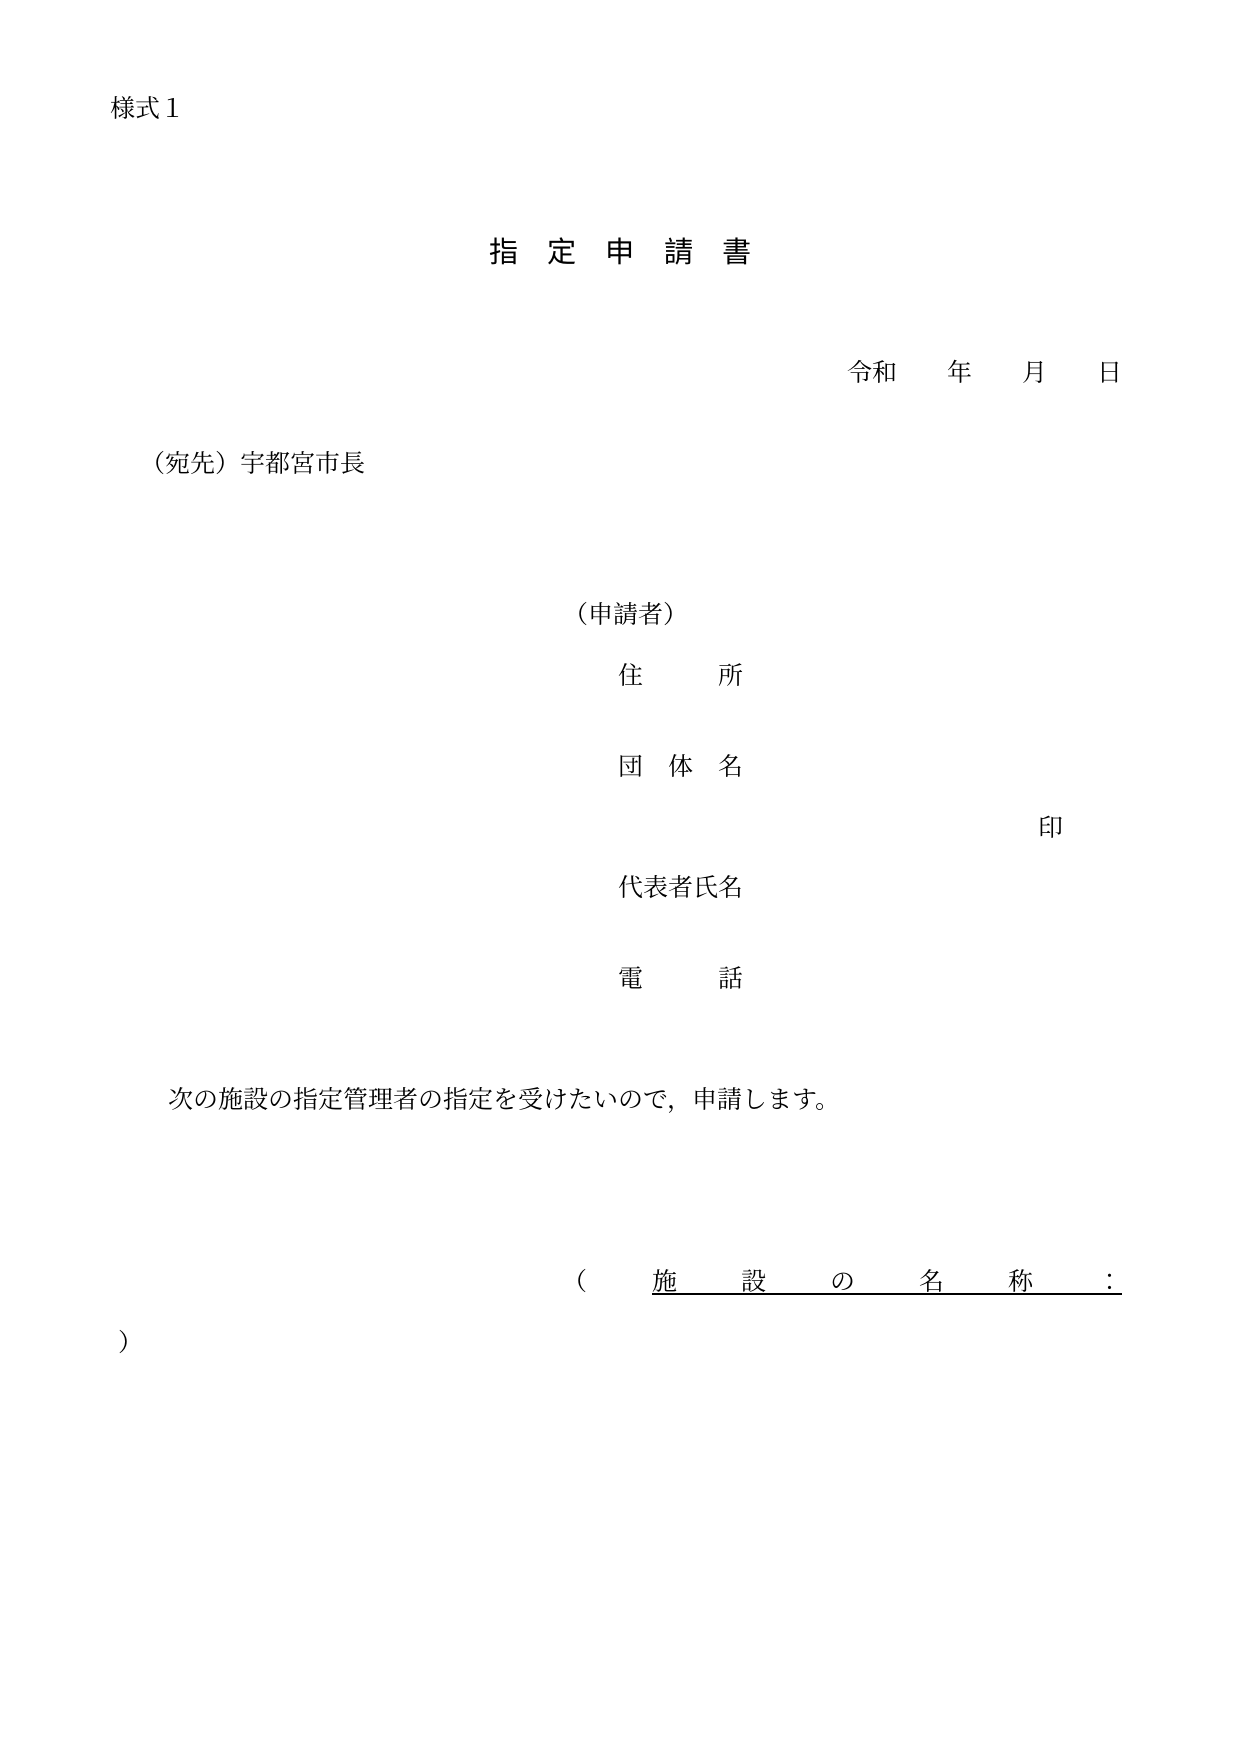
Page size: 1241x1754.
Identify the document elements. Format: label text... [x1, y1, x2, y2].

text 印 [118, 795, 1063, 856]
text （申請者） [118, 583, 1122, 643]
text 次の施設の指定管理者の指定を受けたいので，申請します。 [118, 1068, 1122, 1128]
text 代表者氏名 [118, 856, 1074, 916]
text 住 所 [118, 643, 1010, 704]
text 電 話 [118, 947, 1022, 1007]
text （宛先）宇都宮市長 [118, 431, 1122, 492]
text （施設の名称： ） [118, 1250, 1122, 1371]
text 団 体 名 [118, 734, 1078, 795]
text 指 定 申 請 書 [118, 219, 1122, 280]
text 令和 年 月 日 [118, 340, 1122, 401]
